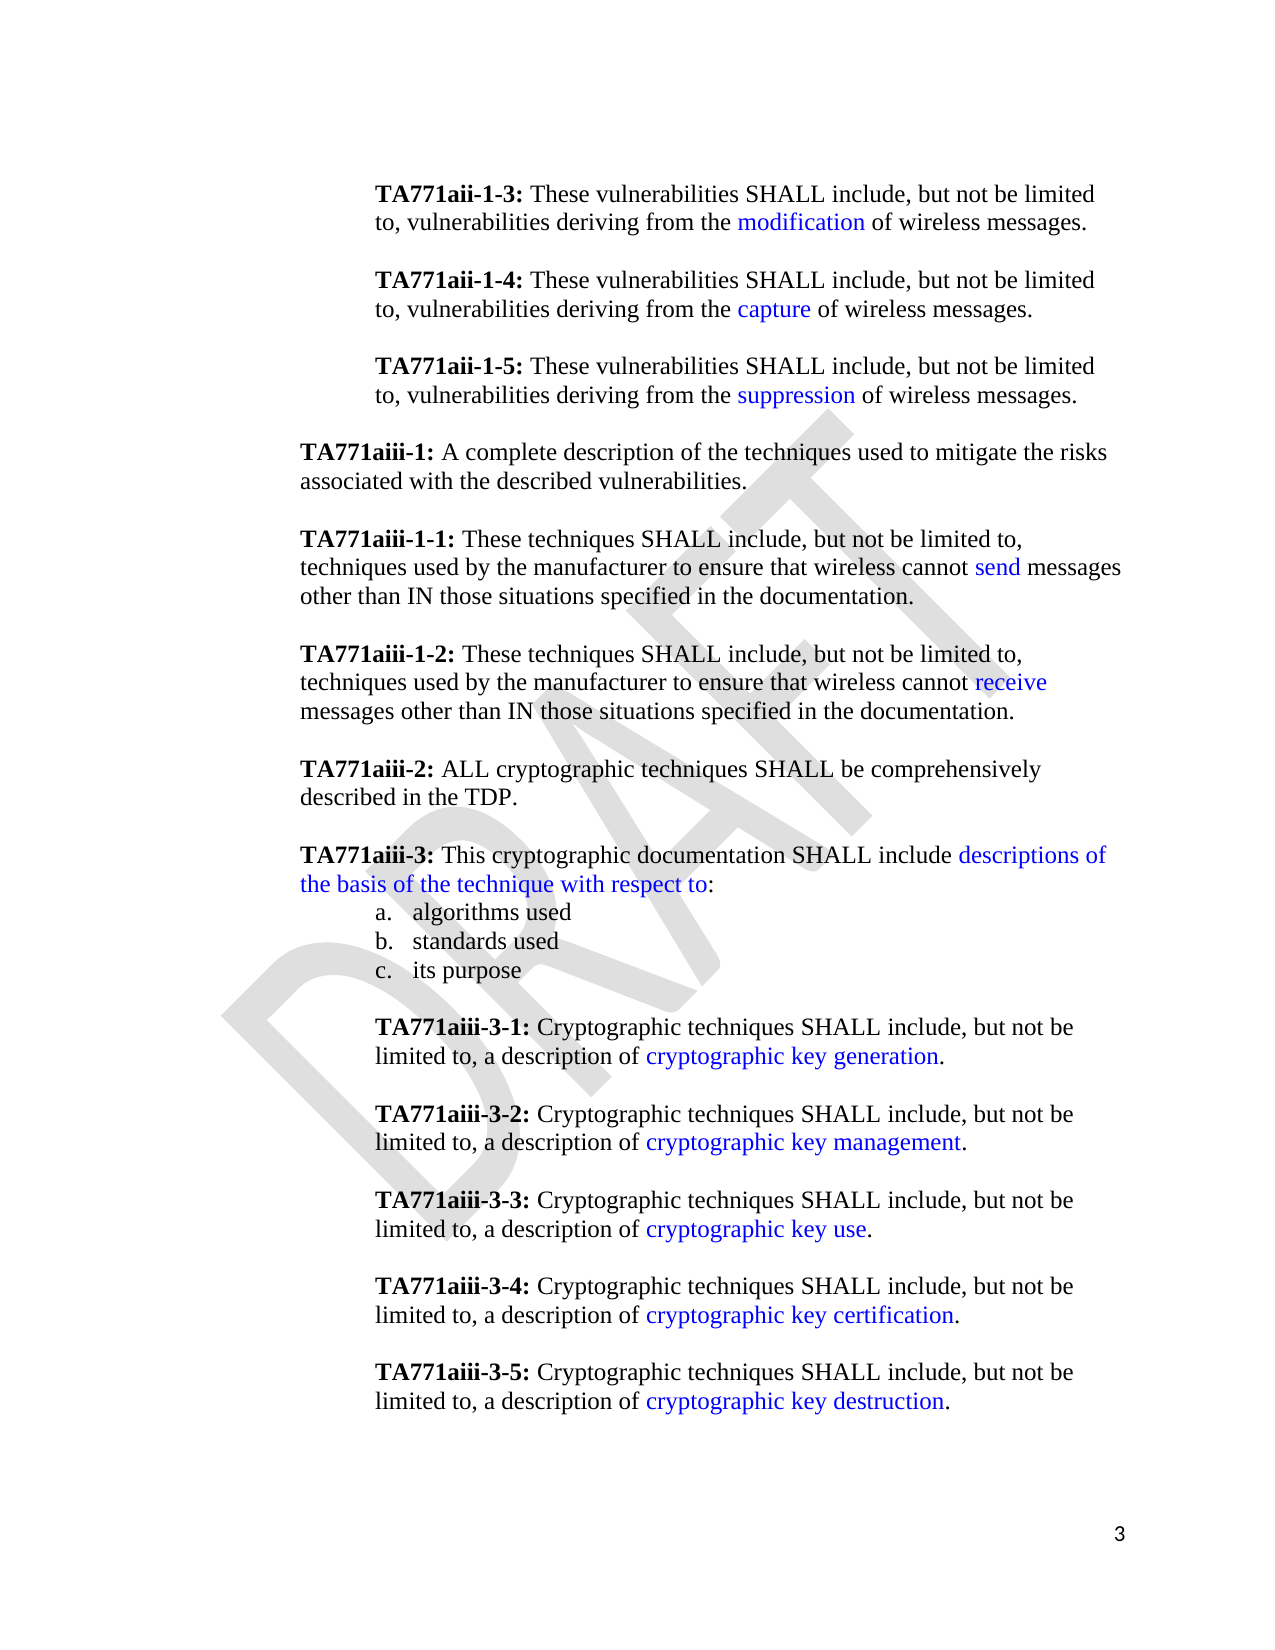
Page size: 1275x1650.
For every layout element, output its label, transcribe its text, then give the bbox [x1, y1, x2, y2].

text TA771aii-1-5: These vulnerabilities SHALL include, but not be limited to, vulnerabilities deriving from the suppression of wireless messages. [375, 351, 1125, 409]
text TA771aiii-1-1: These techniques SHALL include, but not be limited to, techniques used by the manufacturer to ensure that wireless cannot send messages other than IN those situations specified in the documentation. [300, 524, 1125, 610]
text TA771aiii-3-2: Cryptographic techniques SHALL include, but not be limited to, a description of cryptographic key management. [375, 1099, 1125, 1156]
list standards used [375, 926, 1125, 955]
list algorithms used [375, 897, 1125, 926]
text TA771aiii-3: This cryptographic documentation SHALL include descriptions of the basis of the technique with respect to: [300, 840, 1125, 897]
text TA771aiii-1: A complete description of the techniques used to mitigate the risks associated with the described vulnerabilities. [300, 437, 1125, 495]
text TA771aiii-3-3: Cryptographic techniques SHALL include, but not be limited to, a description of cryptographic key use. [375, 1185, 1125, 1242]
text TA771aii-1-3: These vulnerabilities SHALL include, but not be limited to, vulnerabilities deriving from the modification of wireless messages. [375, 179, 1125, 236]
list its purpose [375, 955, 1125, 984]
text TA771aiii-3-5: Cryptographic techniques SHALL include, but not be limited to, a description of cryptographic key destruction. [375, 1357, 1125, 1415]
text TA771aiii-1-2: These techniques SHALL include, but not be limited to, techniques used by the manufacturer to ensure that wireless cannot receive messages other than IN those situations specified in the documentation. [300, 639, 1125, 725]
text TA771aiii-3-1: Cryptographic techniques SHALL include, but not be limited to, a description of cryptographic key generation. [375, 1012, 1125, 1070]
text TA771aiii-2: ALL cryptographic techniques SHALL be comprehensively described in the TDP. [300, 754, 1125, 811]
text TA771aiii-3-4: Cryptographic techniques SHALL include, but not be limited to, a description of cryptographic key certification. [375, 1271, 1125, 1329]
text TA771aii-1-4: These vulnerabilities SHALL include, but not be limited to, vulnerabilities deriving from the capture of wireless messages. [375, 265, 1125, 322]
